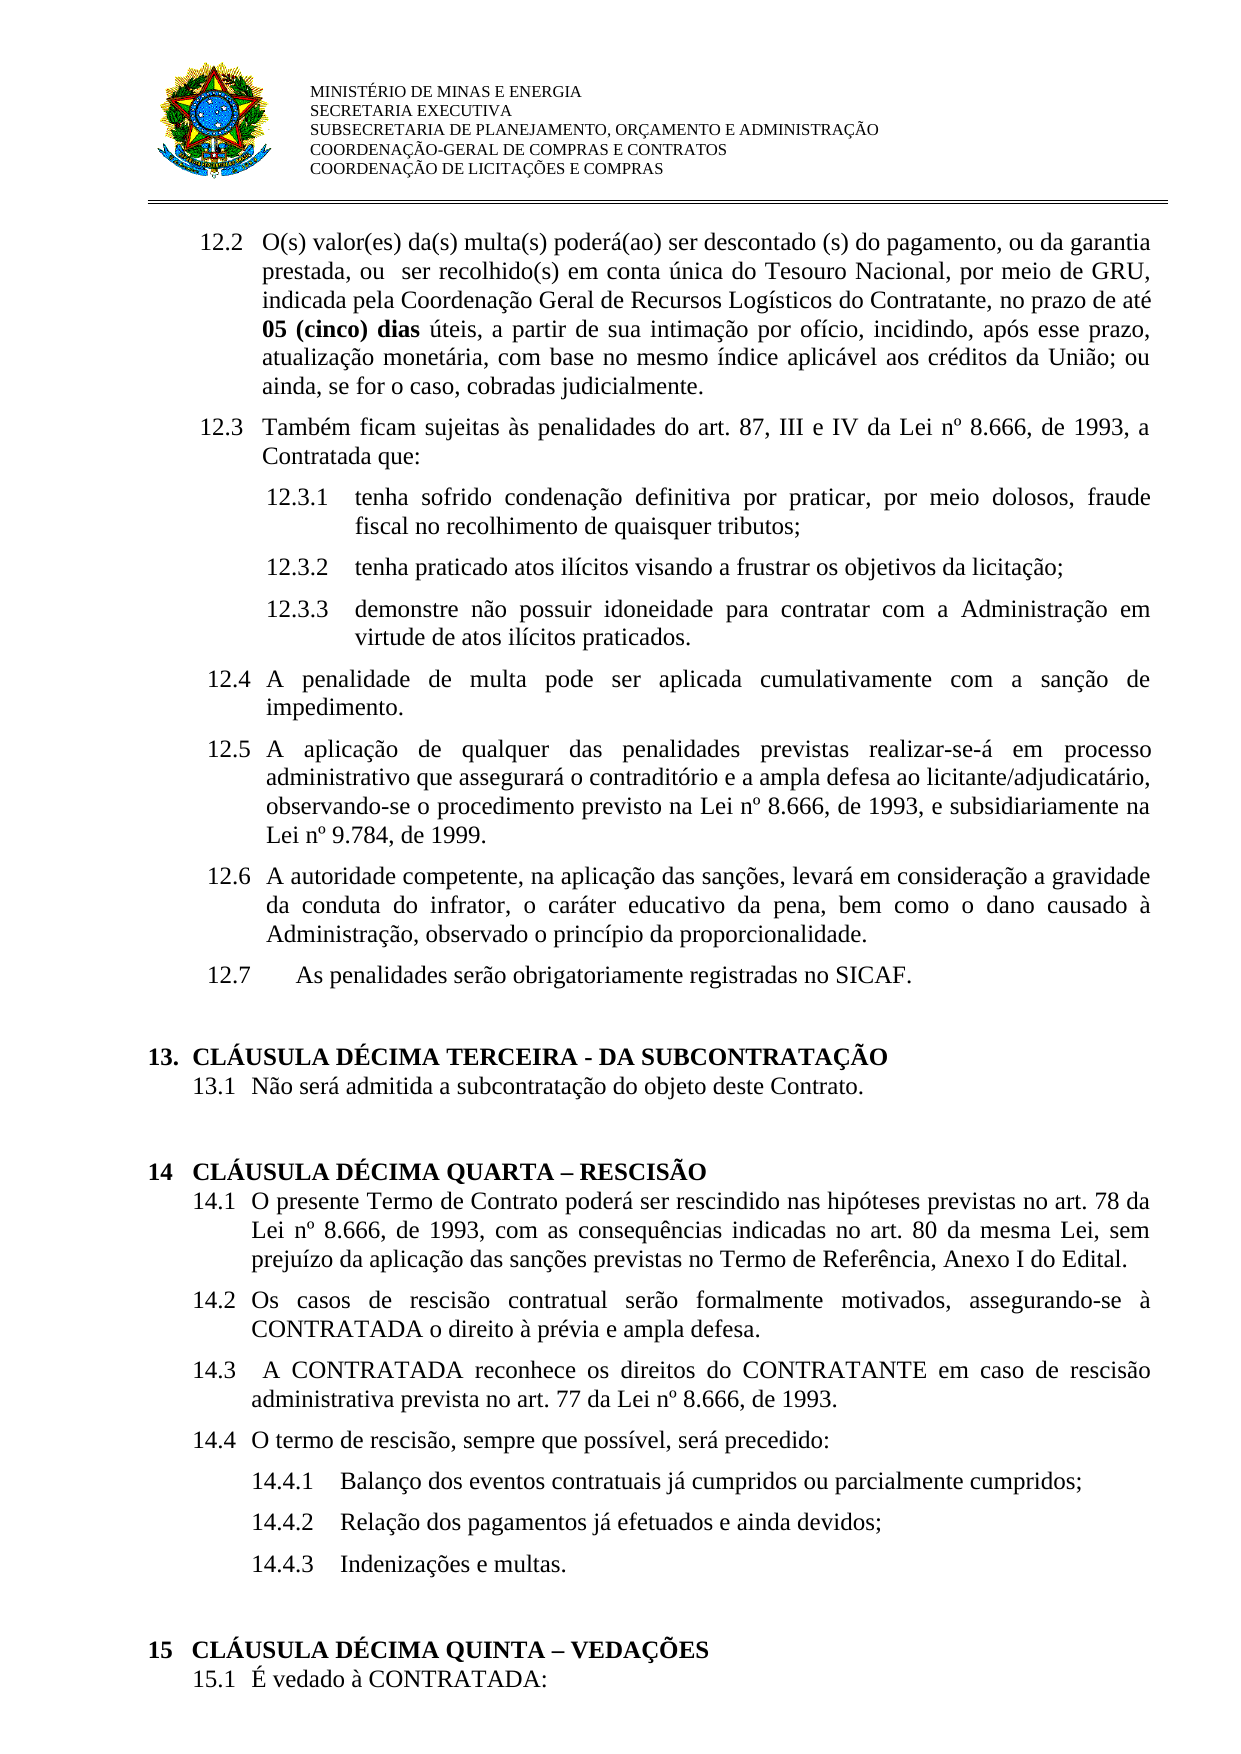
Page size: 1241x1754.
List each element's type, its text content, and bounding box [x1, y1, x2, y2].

picture [155, 59, 274, 186]
list Também ficam sujeitas às penalidades do art. 87, III e IV da Lei nº 8.666, de 1993, a Contratada que: [199, 412, 1152, 470]
list CLÁUSULA DÉCIMA QUINTA – VEDAÇÕES [148, 1635, 1152, 1664]
list O presente Termo de Contrato poderá ser rescindido nas hipóteses previstas no art. 78 da Lei nº 8.666, de 1993, com as consequências indicadas no art. 80 da mesma Lei, sem prejuízo da aplicação das sanções previstas no Termo de Referência, Anexo I do Edital. [192, 1186, 1152, 1272]
list CLÁUSULA DÉCIMA QUARTA – RESCISÃO [148, 1157, 1152, 1186]
list É vedado à CONTRATADA: [192, 1664, 1152, 1692]
text 12.6 A autoridade competente, na aplicação das sanções, levará em consideração a gravidade da conduta do infrator, o caráter educativo da pena, bem como o dano causado à Administração, observado o princípio da proporcionalidade. [207, 861, 1152, 947]
list O termo de rescisão, sempre que possível, será precedido: [192, 1425, 1152, 1454]
list Não será admitida a subcontratação do objeto deste Contrato. [192, 1071, 1152, 1100]
list Indenizações e multas. [251, 1549, 1152, 1577]
list CLÁUSULA DÉCIMA TERCEIRA - DA SUBCONTRATAÇÃO [148, 1042, 1152, 1071]
text 12.3.3 demonstre não possuir idoneidade para contratar com a Administração em virtude de atos ilícitos praticados. [266, 594, 1152, 651]
list O(s) valor(es) da(s) multa(s) poderá(ao) ser descontado (s) do pagamento, ou da garantia prestada, ou ser recolhido(s) em conta única do Tesouro Nacional, por meio de GRU, indicada pela Coordenação Geral de Recursos Logísticos do Contratante, no prazo de até 05 (cinco) dias úteis, a partir de sua intimação por ofício, incidindo, após esse prazo, atualização monetária, com base no mesmo índice aplicável aos créditos da União; ou ainda, se for o caso, cobradas judicialmente. [199, 227, 1152, 400]
text 12.4 A penalidade de multa pode ser aplicada cumulativamente com a sanção de impedimento. [207, 692, 1152, 721]
text 12.3.2 tenha praticado atos ilícitos visando a frustrar os objetivos da licitação; [266, 552, 1152, 581]
list Os casos de rescisão contratual serão formalmente motivados, assegurando-se à CONTRATADA o direito à prévia e ampla defesa. [192, 1285, 1152, 1342]
list A CONTRATADA reconhece os direitos do CONTRATANTE em caso de rescisão administrativa prevista no art. 77 da Lei nº 8.666, de 1993. [192, 1355, 1152, 1412]
list As penalidades serão obrigatoriamente registradas no SICAF. [207, 960, 1152, 989]
list Relação dos pagamentos já efetuados e ainda devidos; [251, 1507, 1152, 1536]
text 12.5 A aplicação de qualquer das penalidades previstas realizar-se-á em processo administrativo que assegurará o contraditório e a ampla defesa ao licitante/adjudicatário, observando-se o procedimento previsto na Lei nº 8.666, de 1993, e subsidiariamente na Lei nº 9.784, de 1999. [207, 734, 1152, 849]
text 12.3.1 tenha sofrido condenação definitiva por praticar, por meio dolosos, fraude fiscal no recolhimento de quaisquer tributos; [266, 482, 1152, 540]
list Balanço dos eventos contratuais já cumpridos ou parcialmente cumpridos; [251, 1466, 1152, 1495]
